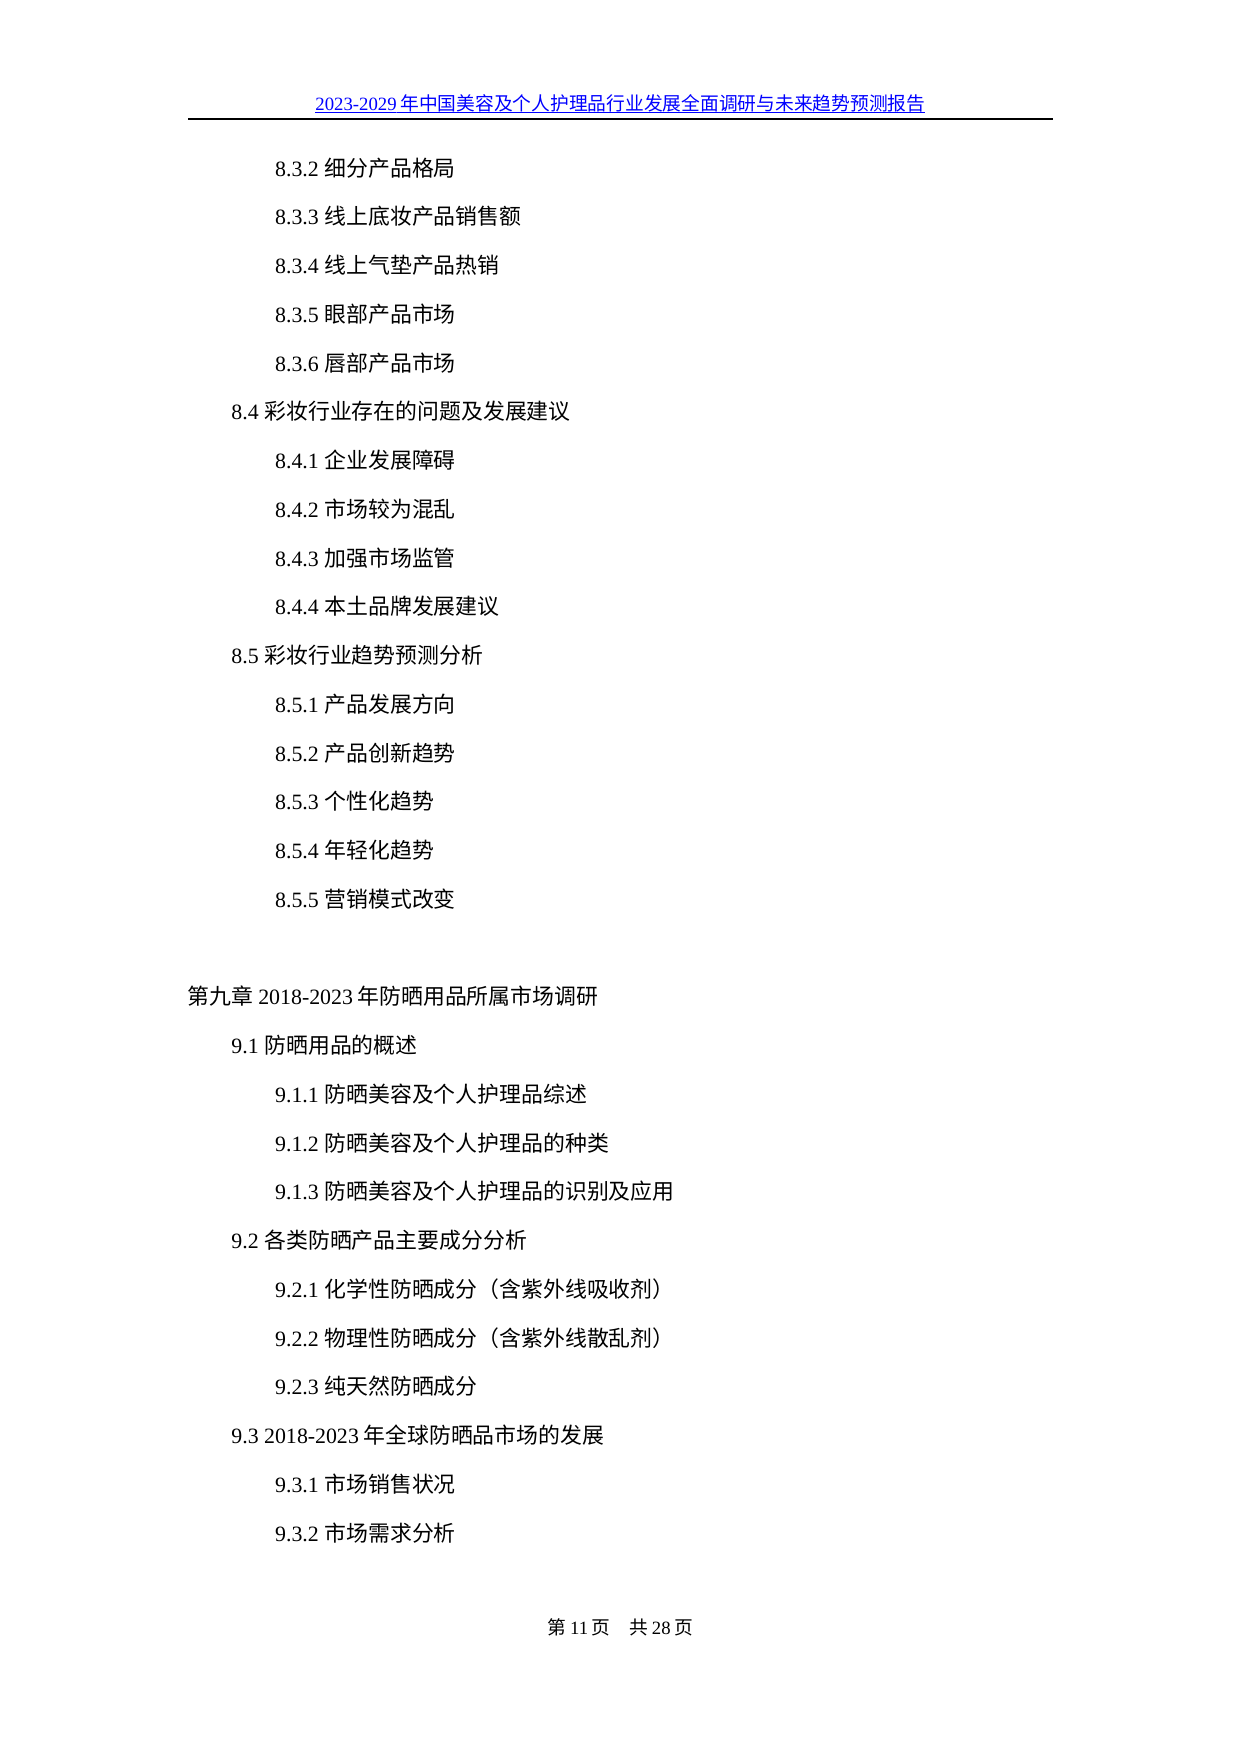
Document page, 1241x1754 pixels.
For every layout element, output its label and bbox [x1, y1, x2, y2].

text [187, 150, 1053, 1548]
